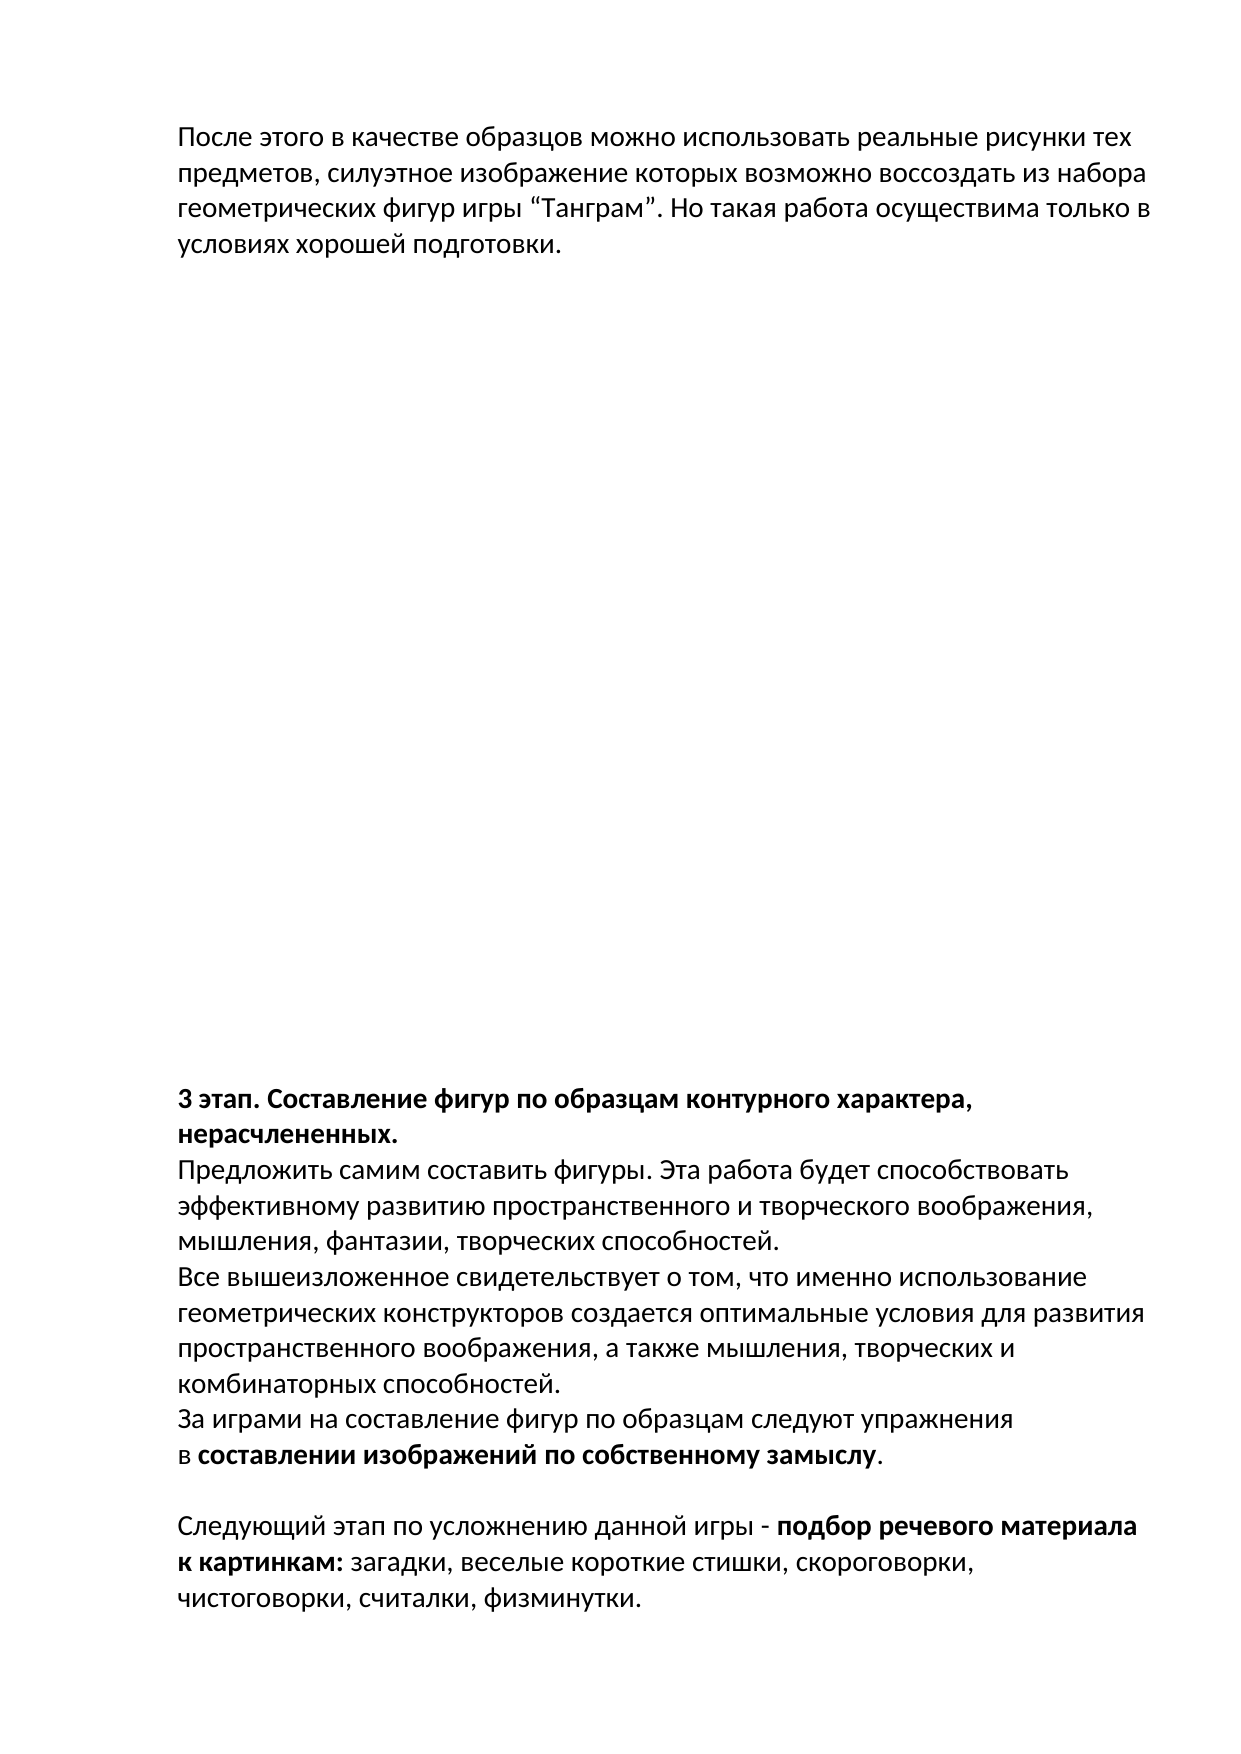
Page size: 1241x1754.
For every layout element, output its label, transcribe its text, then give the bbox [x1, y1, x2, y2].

text Следующий этап по усложнению данной игры - подбор речевого материала к картинкам: загадки, веселые короткие стишки, скороговорки, чистоговорки, считалки, физминутки. [177, 1507, 1152, 1614]
text За играми на составление фигур по образцам следуют упражнения в составлении изображений по собственному замыслу. [177, 1401, 1152, 1472]
text 3 этап. Составление фигур по образцам контурного характера, нерасчлененных. [177, 1080, 1152, 1151]
text Все вышеизложенное свидетельствует о том, что именно использование геометрических конструкторов создается оптимальные условия для развития пространственного воображения, а также мышления, творческих и комбинаторных способностей. [177, 1258, 1152, 1401]
text После этого в качестве образцов можно использовать реальные рисунки тех предметов, силуэтное изображение которых возможно воссоздать из набора геометрических фигур игры “Танграм”. Но такая работа осуществима только в условиях хорошей подготовки. [177, 118, 1152, 261]
text Предложить самим составить фигуры. Эта работа будет способствовать эффективному развитию пространственного и творческого воображения, мышления, фантазии, творческих способностей. [177, 1151, 1152, 1258]
